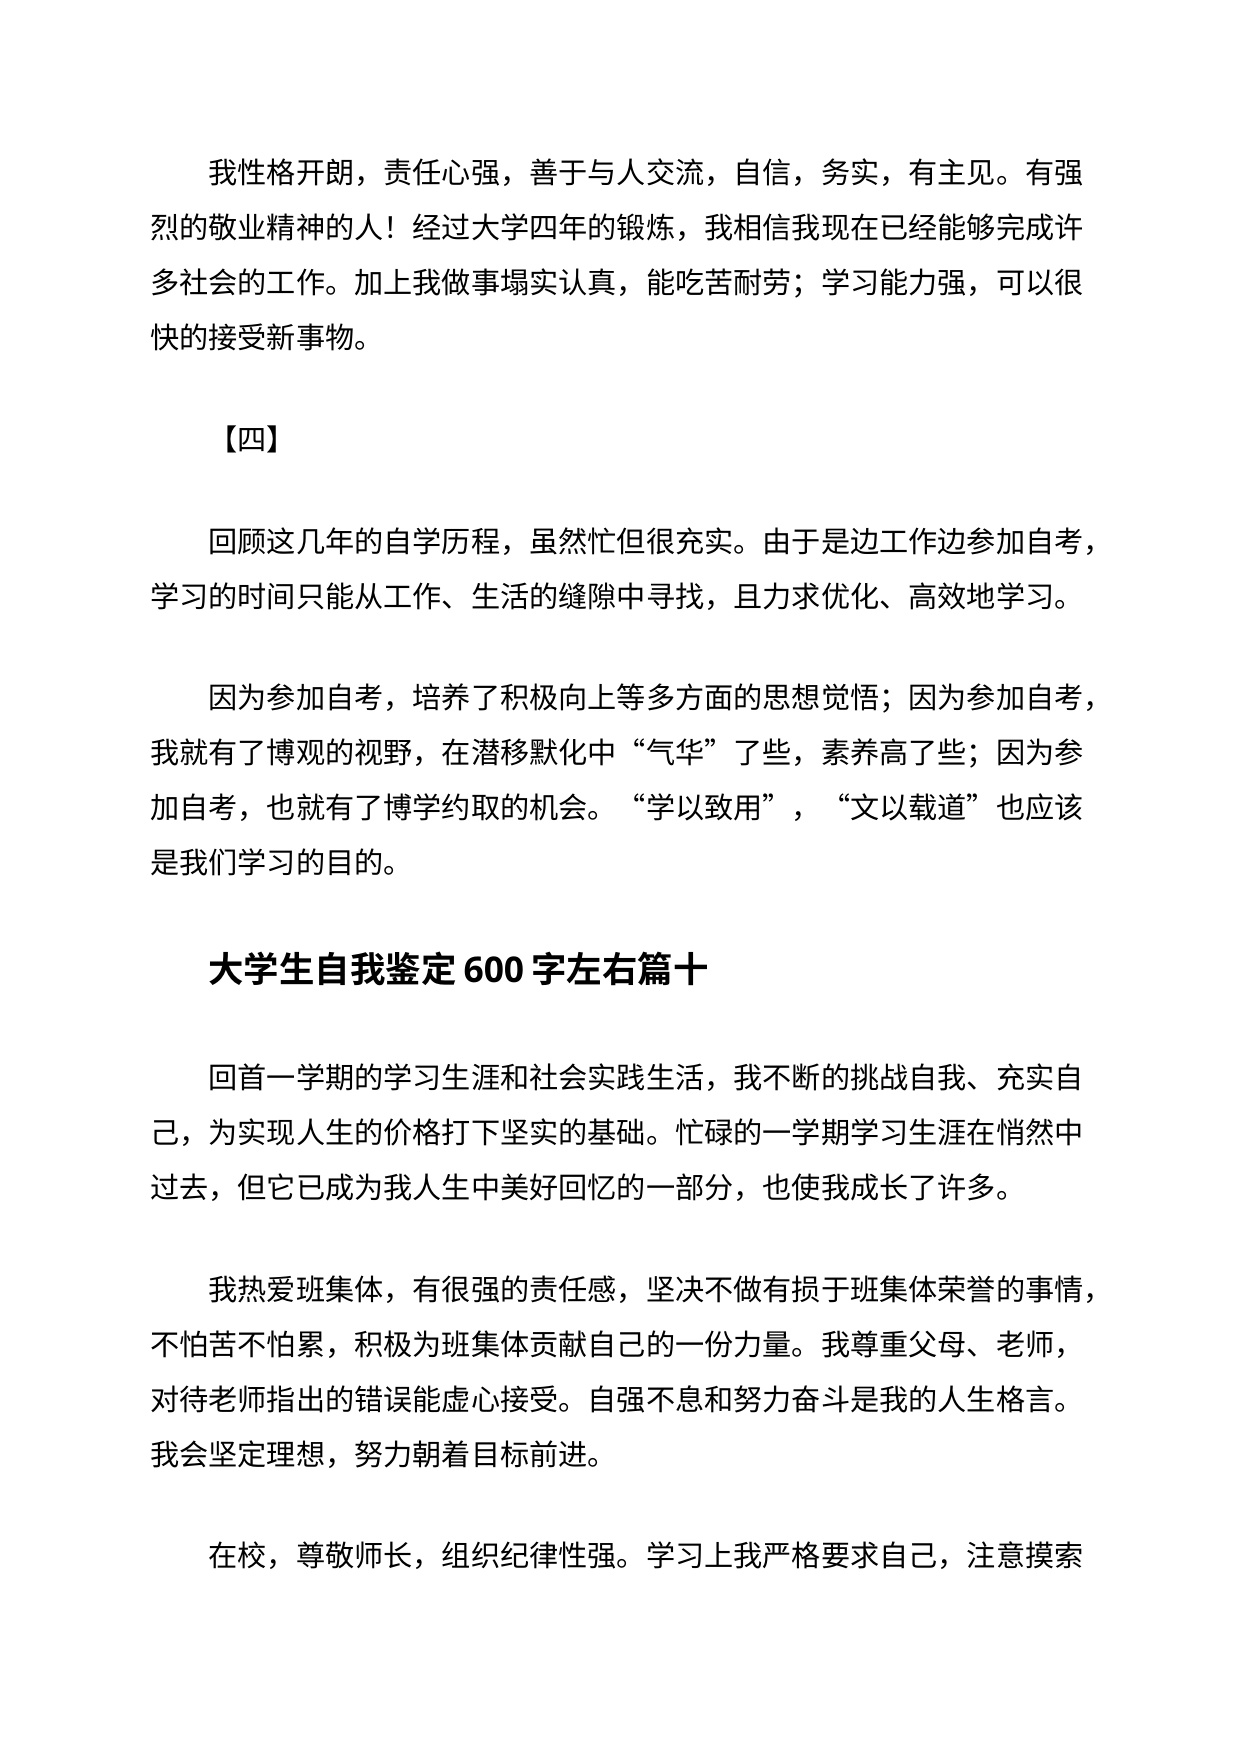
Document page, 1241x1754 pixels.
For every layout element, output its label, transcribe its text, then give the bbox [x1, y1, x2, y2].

text 回首一学期的学习生涯和社会实践生活，我不断的挑战自我、充实自己，为实现人生的价格打下坚实的基础。忙碌的一学期学习生涯在悄然中过去，但它已成为我人生中美好回忆的一部分，也使我成长了许多。 [150, 1055, 1090, 1207]
text 【四】 [150, 416, 1090, 459]
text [150, 1533, 1090, 1575]
text 我性格开朗，责任心强，善于与人交流，自信，务实，有主见。有强烈的敬业精神的人！经过大学四年的锻炼，我相信我现在已经能够完成许多社会的工作。加上我做事塌实认真，能吃苦耐劳；学习能力强，可以很快的接受新事物。 [150, 150, 1090, 357]
text 回顾这几年的自学历程，虽然忙但很充实。由于是边工作边参加自考，学习的时间只能从工作、生活的缝隙中寻找，且力求优化、高效地学习。 [150, 518, 1090, 615]
text 因为参加自考，培养了积极向上等多方面的思想觉悟；因为参加自考，我就有了博观的视野，在潜移默化中“气华”了些，素养高了些；因为参加自考，也就有了博学约取的机会。“学以致用”，“文以载道”也应该是我们学习的目的。 [150, 675, 1090, 882]
text 大学生自我鉴定600字左右篇十 [150, 941, 1090, 993]
text 我热爱班集体，有很强的责任感，坚决不做有损于班集体荣誉的事情，不怕苦不怕累，积极为班集体贡献自己的一份力量。我尊重父母、老师，对待老师指出的错误能虚心接受。自强不息和努力奋斗是我的人生格言。我会坚定理想，努力朝着目标前进。 [150, 1266, 1090, 1473]
